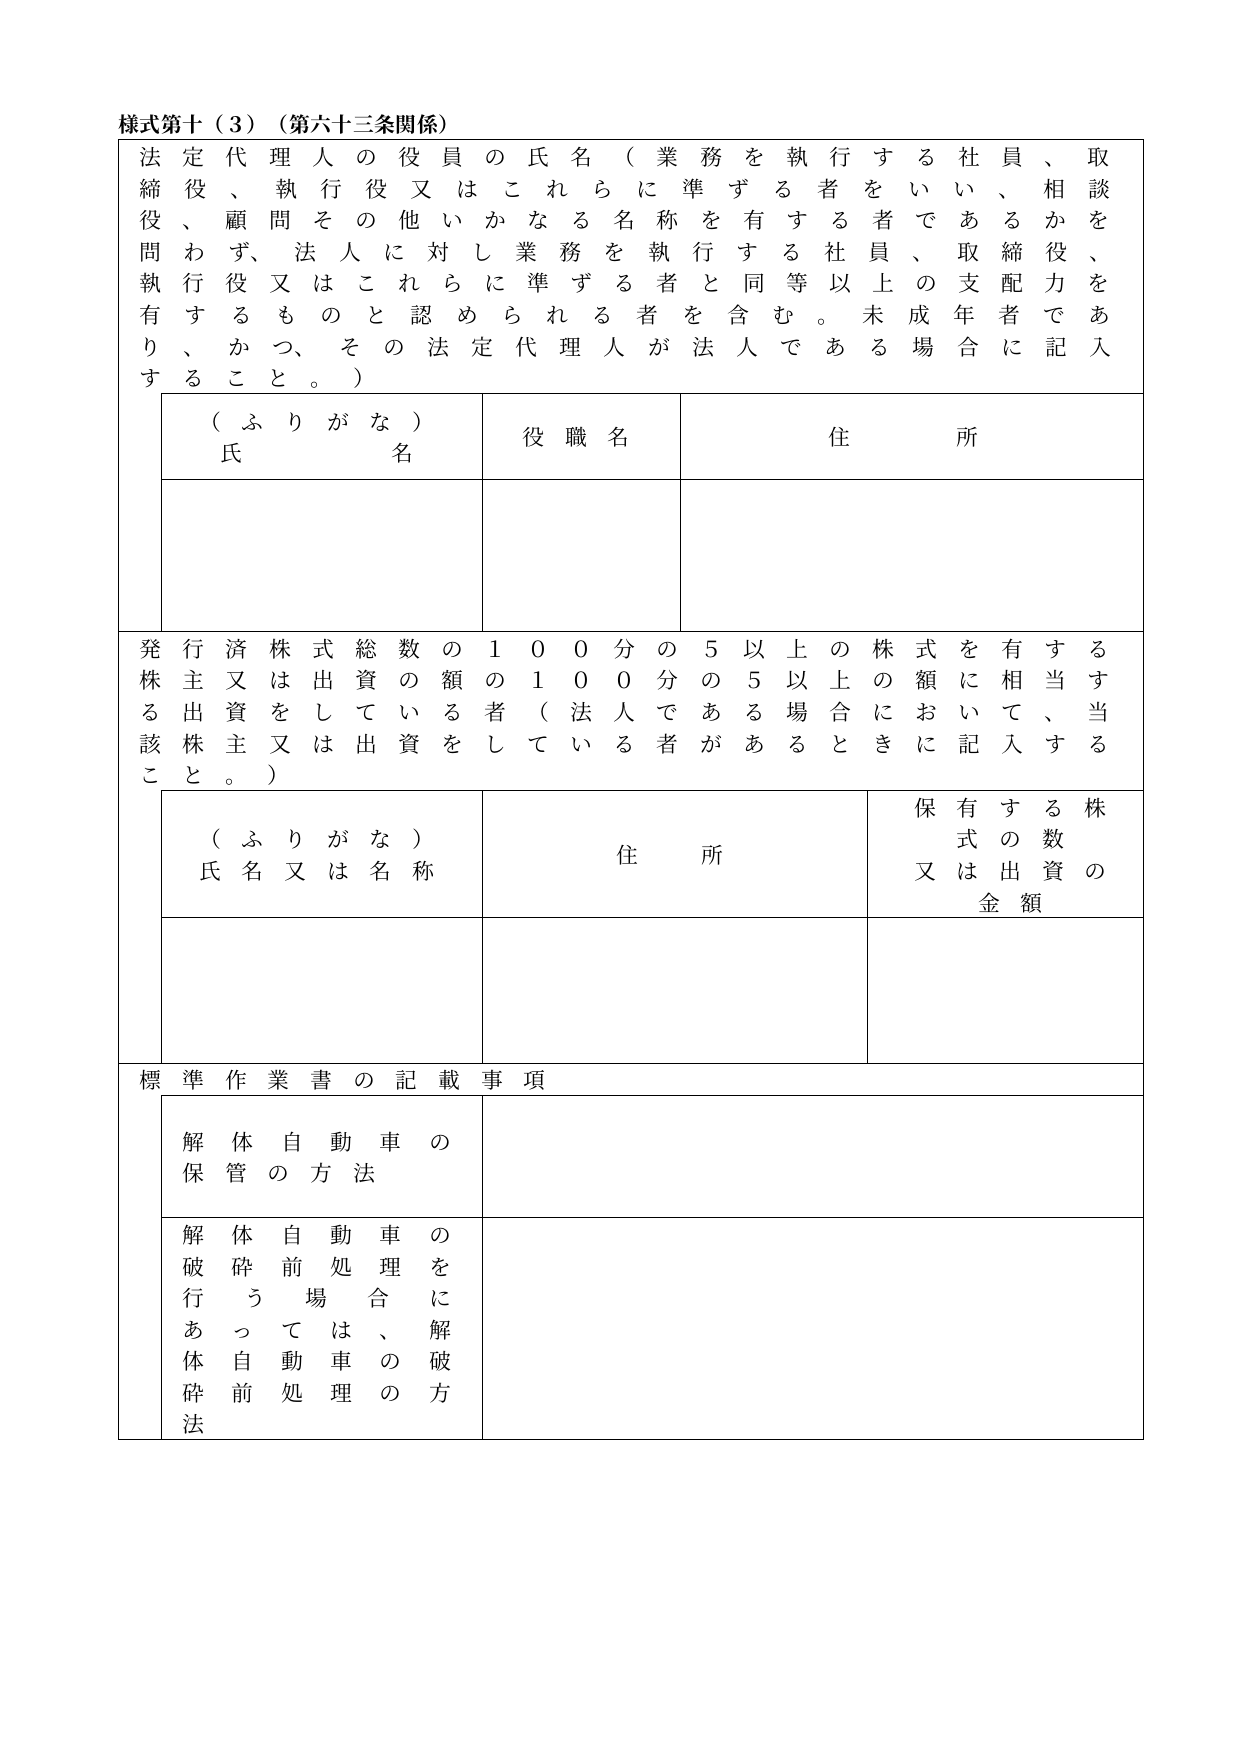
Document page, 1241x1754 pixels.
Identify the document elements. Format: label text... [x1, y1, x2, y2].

table_cell [483, 918, 867, 1063]
text 様式第十（３）（第六十三条関係） [118, 108, 1122, 139]
table_cell （ふりがな） 氏 名 [162, 394, 482, 479]
table_cell 保有する株式の数 又は出資の金額 [868, 791, 1143, 917]
table_cell [483, 1096, 1143, 1217]
table_cell [119, 1095, 161, 1439]
table_cell 発行済株式総数の１００分の５以上の株式を有する株主又は出資の額の１００分の５以上の額に相当する出資をしている者（法人である場合において、当該株主又は出資をしている者があるときに記入すること。） [119, 632, 1143, 790]
table_cell 役職名 [483, 394, 680, 479]
table_cell [162, 480, 482, 631]
table_cell 住 所 [681, 394, 1143, 479]
table_cell 解体自動車の破砕前処理を行う場合にあっては、解体自動車の破砕前処理の方法 [162, 1218, 482, 1439]
table_cell [119, 393, 161, 631]
table_cell [483, 1218, 1143, 1439]
table_cell [681, 480, 1143, 631]
table_cell [868, 918, 1143, 1063]
table_cell [162, 918, 482, 1063]
table_header 法定代理人の役員の氏名（業務を執行する社員、取締役、執行役又はこれらに準ずる者をいい、相談役、顧問その他いかなる名称を有する者であるかを問わず、法人に対し業務を執行する社員、取締役、執行役又はこれらに準ずる者と同等以上の支配力を有するものと認められる者を含む。未成年者であり、かつ、その法定代理人が法人である場合に記入すること。） [119, 140, 1143, 393]
table_cell （ふりがな） 氏名又は名称 [162, 791, 482, 917]
table_cell 住 所 [483, 791, 867, 917]
table_cell [483, 480, 680, 631]
table_cell 解体自動車の保管の方法 [162, 1096, 482, 1217]
table_cell 標準作業書の記載事項 [119, 1064, 1143, 1095]
table_cell [119, 790, 161, 1063]
